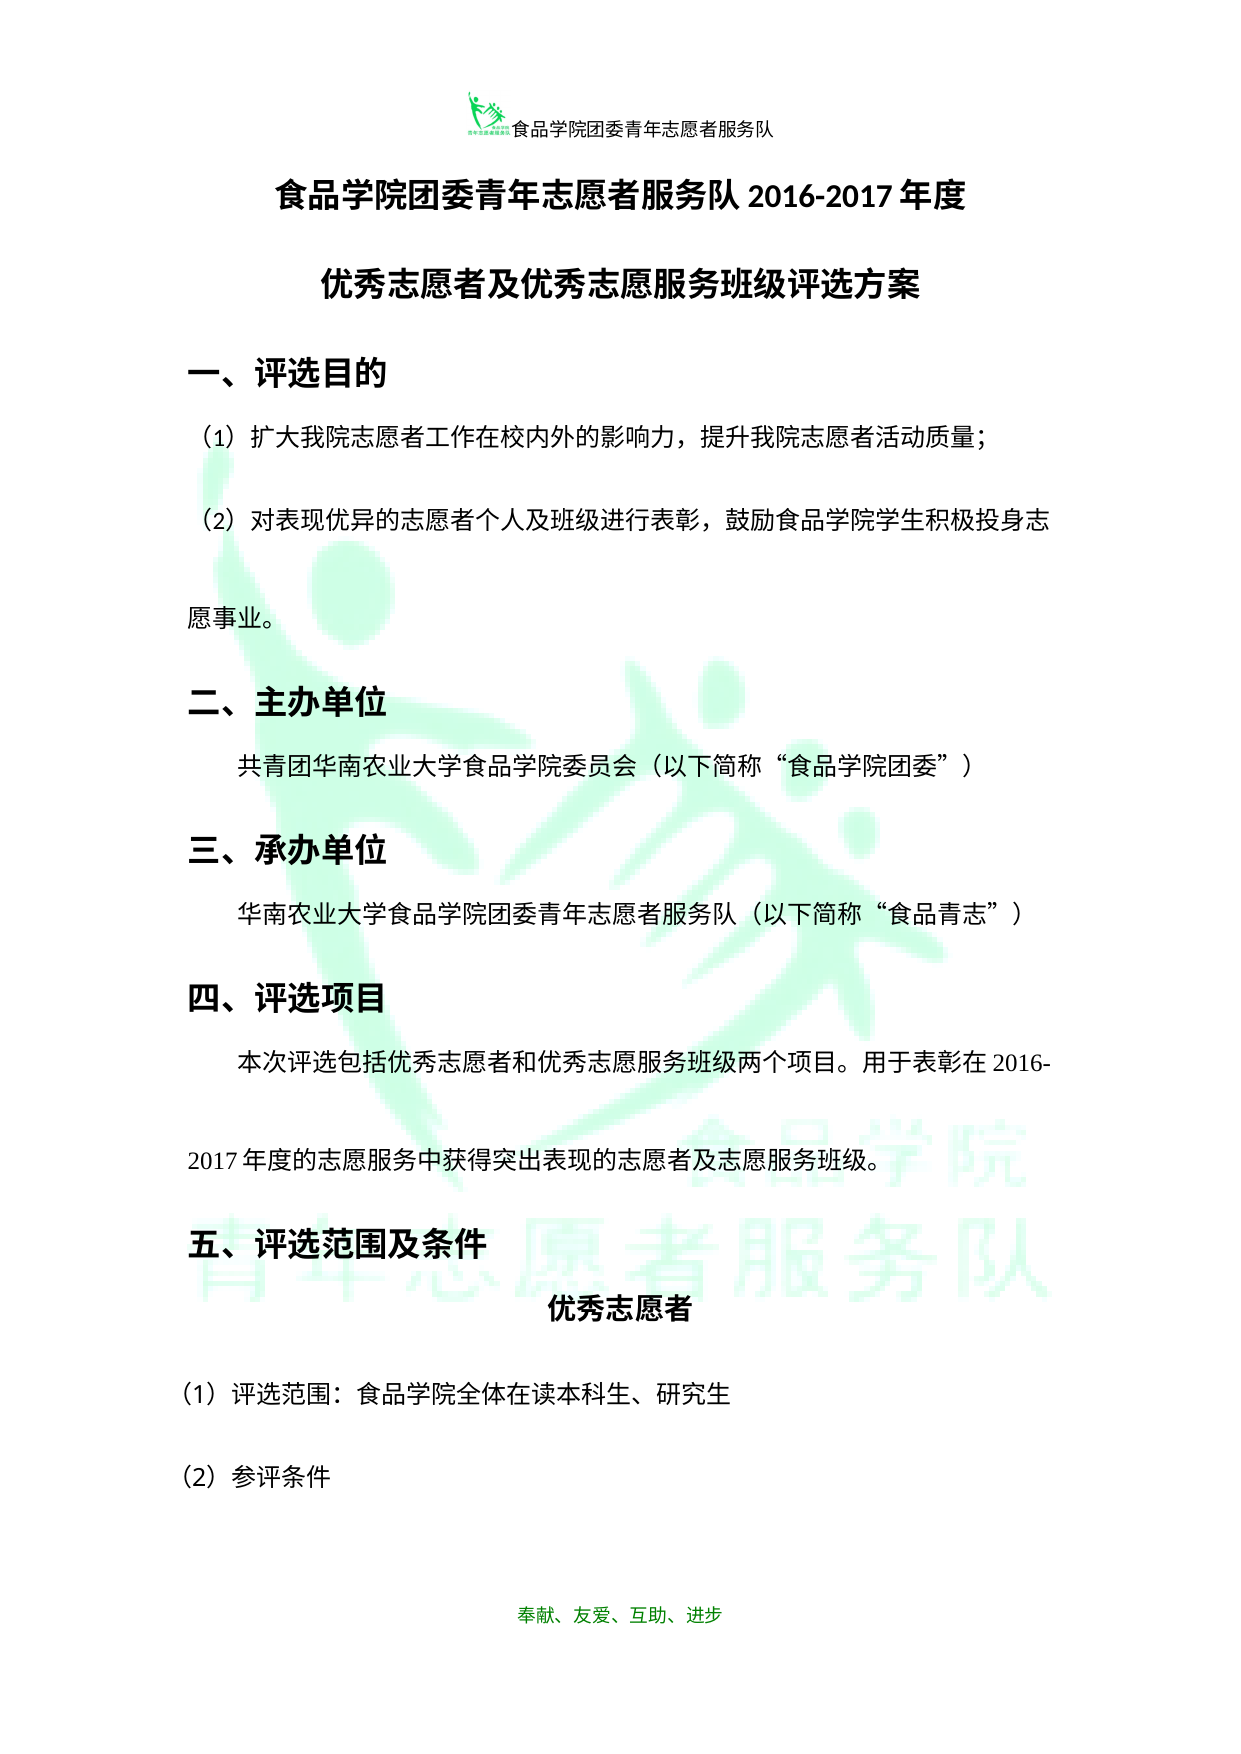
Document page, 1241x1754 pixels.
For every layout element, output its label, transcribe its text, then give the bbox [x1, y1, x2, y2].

text 优秀志愿者及优秀志愿服务班级评选方案 [187, 249, 1053, 314]
picture [466, 90, 512, 137]
text 优秀志愿者 [187, 1274, 1053, 1339]
text （2）对表现优异的志愿者个人及班级进行表彰，鼓励食品学院学生积极投身志愿事业。 [187, 486, 1053, 649]
subtitle 三、承办单位 [187, 815, 1053, 880]
text （1）扩大我院志愿者工作在校内外的影响力，提升我院志愿者活动质量； [187, 403, 1053, 468]
subtitle 二、主办单位 [187, 667, 1053, 732]
list 评选范围：食品学院全体在读本科生、研究生 [167, 1360, 1053, 1425]
subtitle 四、评选项目 [187, 963, 1053, 1028]
subtitle 一、评选目的 [187, 338, 1053, 403]
list 参评条件 [167, 1443, 1053, 1508]
subtitle 五、评选范围及条件 [187, 1209, 1053, 1274]
text 华南农业大学食品学院团委青年志愿者服务队（以下简称“食品青志”） [187, 880, 1053, 945]
text 共青团华南农业大学食品学院委员会（以下简称“食品学院团委”） [187, 732, 1053, 797]
text 本次评选包括优秀志愿者和优秀志愿服务班级两个项目。用于表彰在2016-2017年度的志愿服务中获得突出表现的志愿者及志愿服务班级。 [187, 1028, 1053, 1191]
text 食品学院团委青年志愿者服务队2016-2017年度 [187, 160, 1053, 225]
